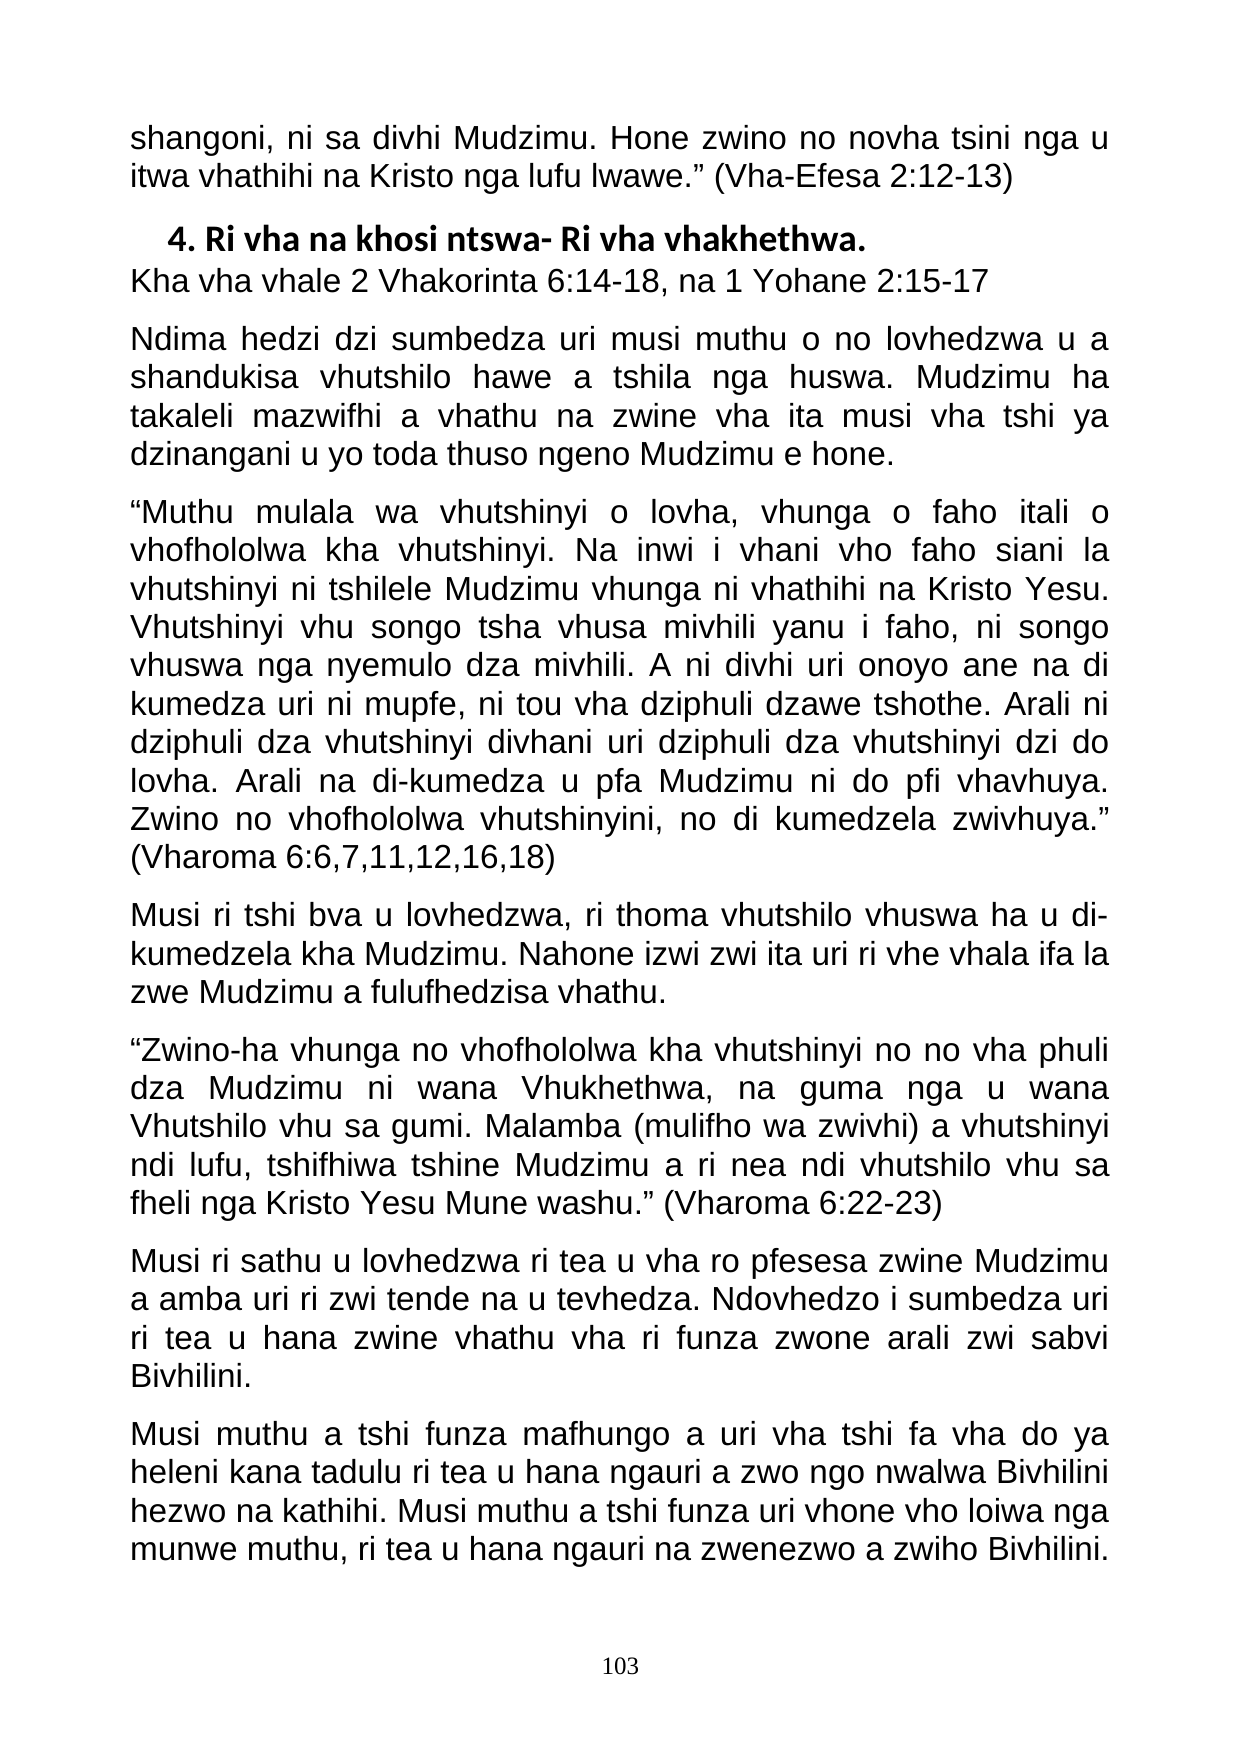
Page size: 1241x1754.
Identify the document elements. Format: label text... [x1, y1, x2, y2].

text Ndima hedzi dzi sumbedza uri musi muthu o no lovhedzwa u a shandukisa vhutshilo hawe a tshila nga huswa. Mudzimu ha takaleli mazwifhi a vhathu na zwine vha ita musi vha tshi ya dzinangani u yo toda thuso ngeno Mudzimu e hone. [130, 319, 1110, 472]
text “Muthu mulala wa vhutshinyi o lovha, vhunga o faho itali o vhofhololwa kha vhutshinyi. Na inwi i vhani vho faho siani la vhutshinyi ni tshilele Mudzimu vhunga ni vhathihi na Kristo Yesu. Vhutshinyi vhu songo tsha vhusa mivhili yanu i faho, ni songo vhuswa nga nyemulo dza mivhili. A ni divhi uri onoyo ane na di kumedza uri ni mupfe, ni tou vha dziphuli dzawe tshothe. Arali ni dziphuli dza vhutshinyi divhani uri dziphuli dza vhutshinyi dzi do lovha. Arali na di-kumedza u pfa Mudzimu ni do pfi vhavhuya. Zwino no vhofhololwa vhutshinyini, no di kumedzela zwivhuya.” (Vharoma 6:6,7,11,12,16,18) [130, 492, 1110, 876]
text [130, 118, 1110, 195]
text Musi ri tshi bva u lovhedzwa, ri thoma vhutshilo vhuswa ha u di-kumedzela kha Mudzimu. Nahone izwi zwi ita uri ri vhe vhala ifa la zwe Mudzimu a fulufhedzisa vhathu. [130, 895, 1110, 1011]
text Musi ri sathu u lovhedzwa ri tea u vha ro pfesesa zwine Mudzimu a amba uri ri zwi tende na u tevhedza. Ndovhedzo i sumbedza uri ri tea u hana zwine vhathu vha ri funza zwone arali zwi sabvi Bivhilini. [130, 1241, 1110, 1395]
list Ri vha na khosi ntswa- Ri vha vhakhethwa. [167, 215, 1110, 261]
text “Zwino-ha vhunga no vhofhololwa kha vhutshinyi no no vha phuli dza Mudzimu ni wana Vhukhethwa, na guma nga u wana Vhutshilo vhu sa gumi. Malamba (mulifho wa zwivhi) a vhutshinyi ndi lufu, tshifhiwa tshine Mudzimu a ri nea ndi vhutshilo vhu sa fheli nga Kristo Yesu Mune washu.” (Vharoma 6:22-23) [130, 1030, 1110, 1222]
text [130, 1414, 1110, 1568]
subtitle Kha vha vhale 2 Vhakorinta 6:14-18, na 1 Yohane 2:15-17 [130, 261, 1110, 299]
